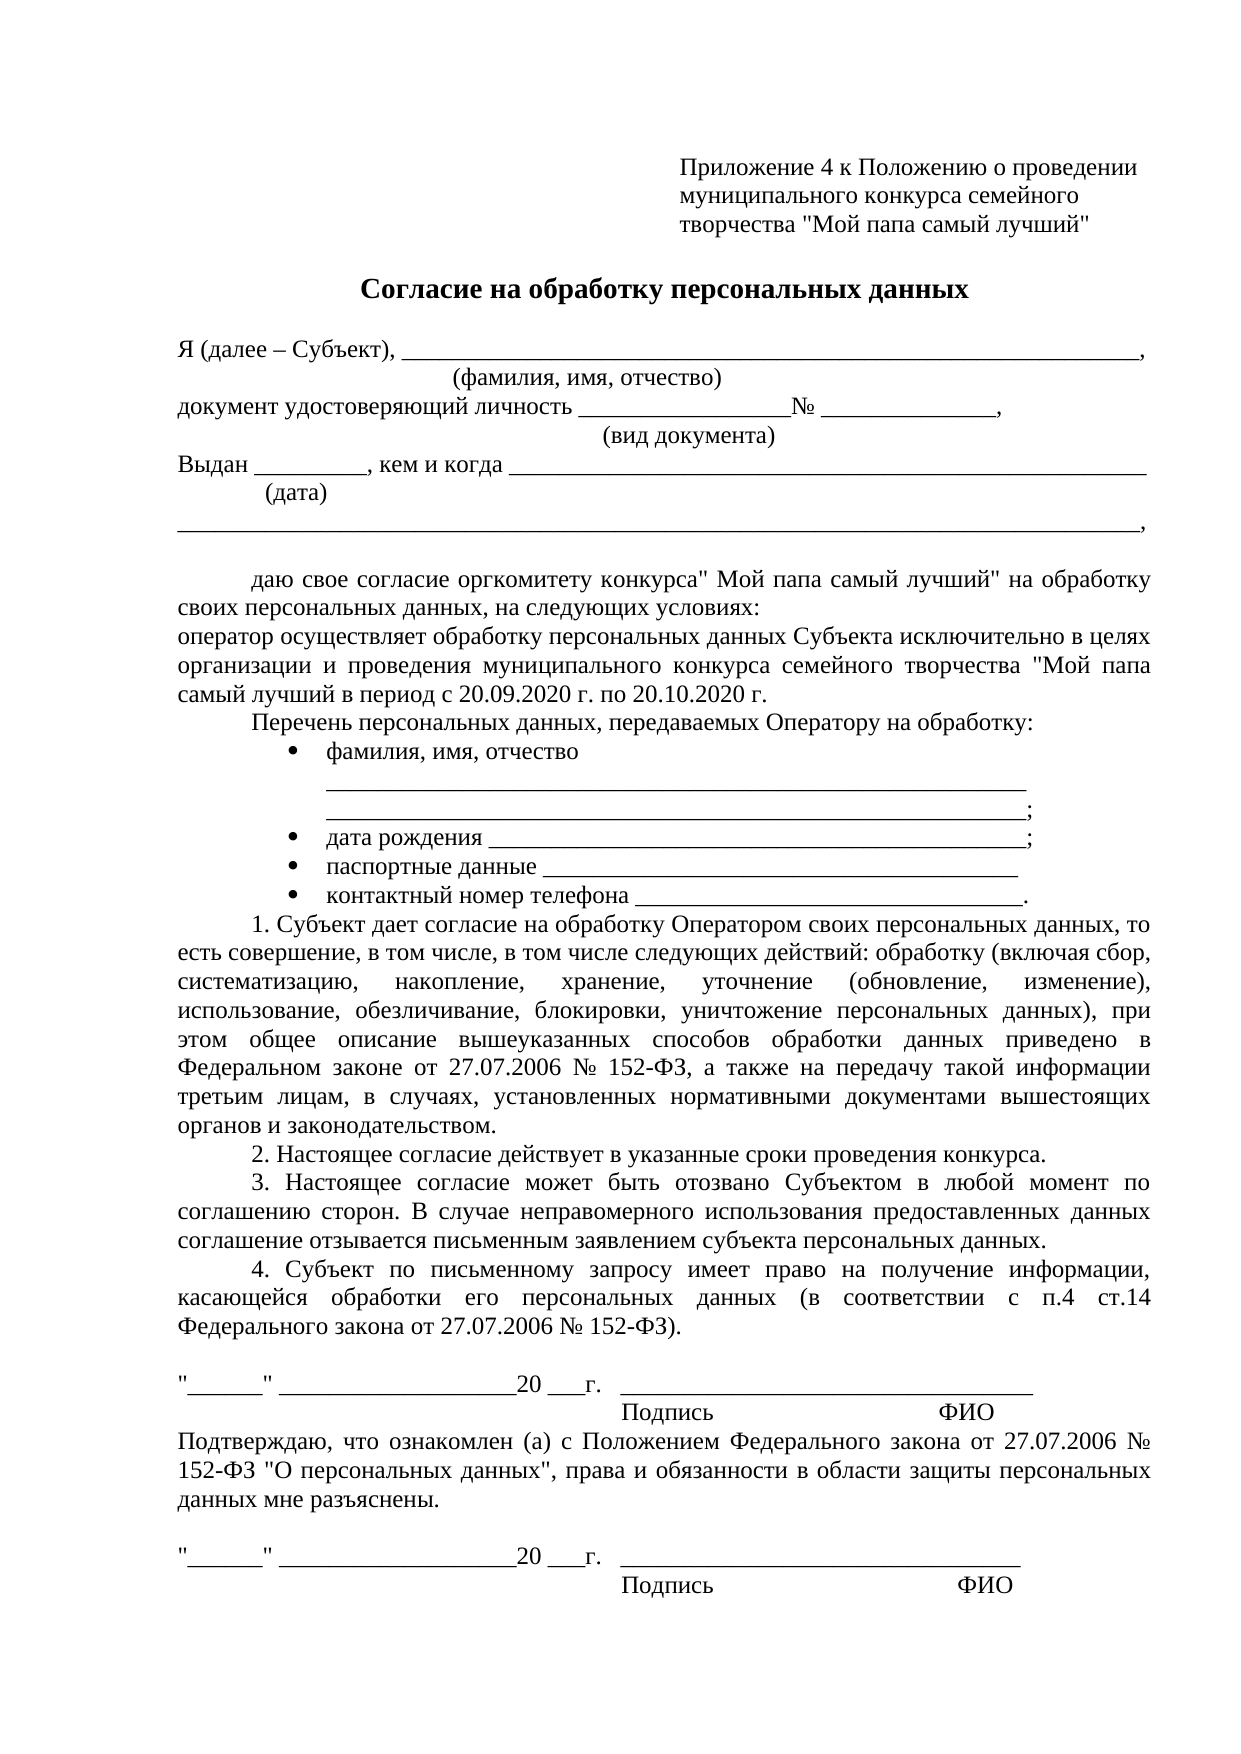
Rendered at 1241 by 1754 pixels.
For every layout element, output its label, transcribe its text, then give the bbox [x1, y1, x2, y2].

text (дата) [177, 477, 1152, 506]
text 3. Настоящее согласие может быть отозвано Субъектом в любой момент по соглашению сторон. В случае неправомерного использования предоставленных данных соглашение отзывается письменным заявлением субъекта персональных данных. [177, 1167, 1152, 1254]
list ________________________________________________________; [326, 794, 1152, 822]
text Выдан _________, кем и когда ___________________________________________________ [177, 449, 1152, 477]
text 1. Субъект дает согласие на обработку Оператором своих персональных данных, то есть совершение, в том числе, в том числе следующих действий: обработку (включая сбор, систематизацию, накопление, хранение, уточнение (обновление, изменение), использование, обезличивание, блокировки, уничтожение персональных данных), при этом общее описание вышеуказанных способов обработки данных приведено в Федеральном законе от 27.07.2006 № 152-ФЗ, а также на передачу такой информации третьим лицам, в случаях, установленных нормативными документами вышестоящих органов и законодательством. [177, 909, 1152, 1139]
list контактный номер телефона _______________________________. [288, 880, 1152, 909]
text 4. Субъект по письменному запросу имеет право на получение информации, касающейся обработки его персональных данных (в соответствии с п.4 ст.14 Федерального закона от 27.07.2006 № 152-ФЗ). [177, 1254, 1152, 1340]
text Подпись ФИО [177, 1570, 1152, 1599]
text "______" ___________________20 ___г. _________________________________ [177, 1369, 1152, 1397]
text даю свое согласие оргкомитету конкурса" Мой папа самый лучший" на обработку своих персональных данных, на следующих условиях: [177, 564, 1152, 621]
text творчества "Мой папа самый лучший" [177, 209, 1152, 238]
text "______" ___________________20 ___г. ________________________________ [177, 1541, 1152, 1570]
text Приложение 4 к Положению о проведении [177, 152, 1152, 180]
text Перечень персональных данных, передаваемых Оператору на обработку: [177, 707, 1152, 736]
text (фамилия, имя, отчество) [177, 362, 1152, 391]
text Согласие на обработку персональных данных [177, 271, 1152, 305]
text Подпись ФИО [177, 1397, 1152, 1426]
list паспортные данные ______________________________________ [288, 851, 1152, 880]
text 2. Настоящее согласие действует в указанные сроки проведения конкурса. [177, 1139, 1152, 1167]
text _____________________________________________________________________________, [177, 506, 1152, 535]
text Я (далее – Субъект), ___________________________________________________________, [177, 334, 1152, 362]
text Подтверждаю, что ознакомлен (а) с Положением Федерального закона от 27.07.2006 № 152-ФЗ "О персональных данных", права и обязанности в области защиты персональных данных мне разъяснены. [177, 1426, 1152, 1512]
text оператор осуществляет обработку персональных данных Субъекта исключительно в целях организации и проведения муниципального конкурса семейного творчества "Мой папа самый лучший в период с 20.09.2020 г. по 20.10.2020 г. [177, 621, 1152, 707]
text документ удостоверяющий личность _________________№ ______________, [177, 391, 1152, 420]
text (вид документа) [177, 420, 1152, 449]
list фамилия, имя, отчество ________________________________________________________ [288, 736, 1152, 794]
text муниципального конкурса семейного [177, 180, 1152, 209]
list дата рождения ___________________________________________; [288, 822, 1152, 851]
